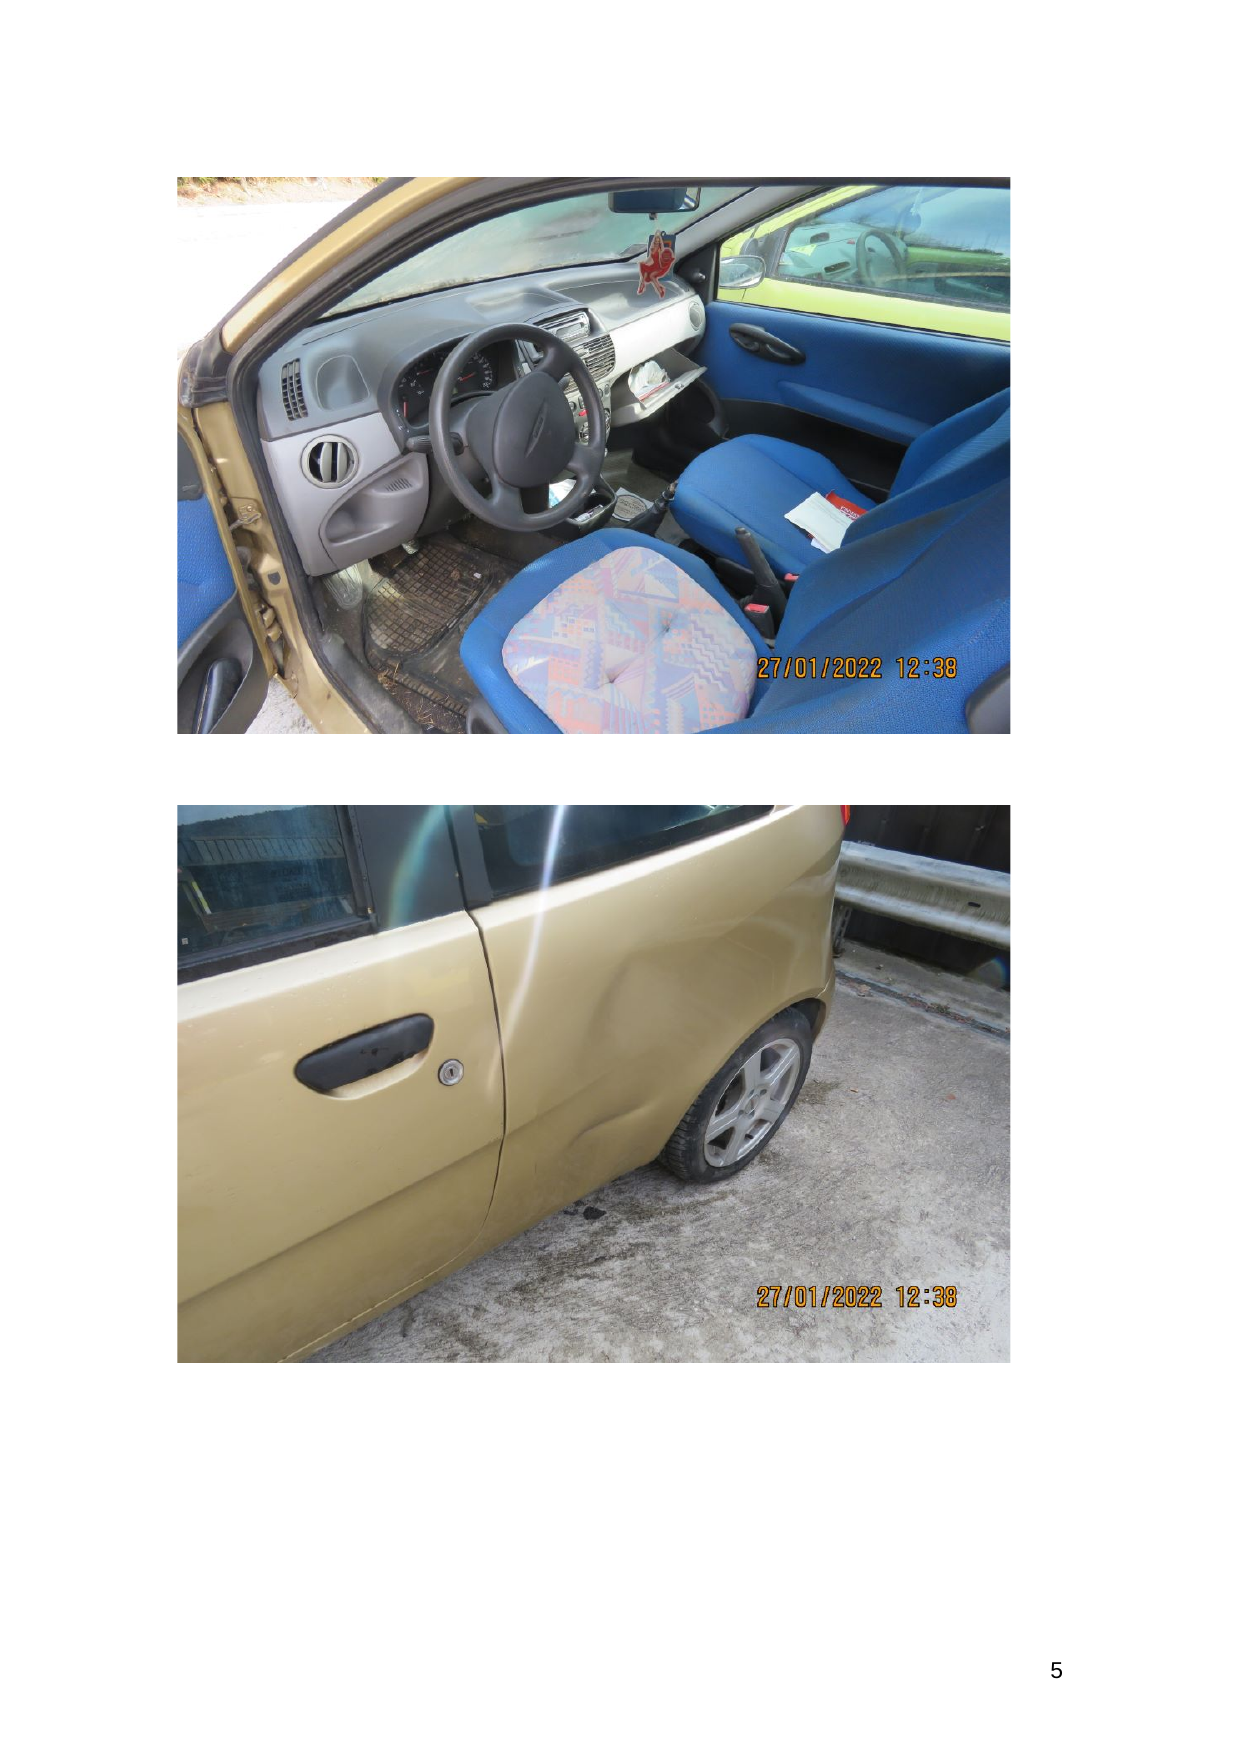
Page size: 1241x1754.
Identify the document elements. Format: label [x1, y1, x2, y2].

picture [177, 805, 1011, 1363]
picture [177, 177, 1011, 734]
